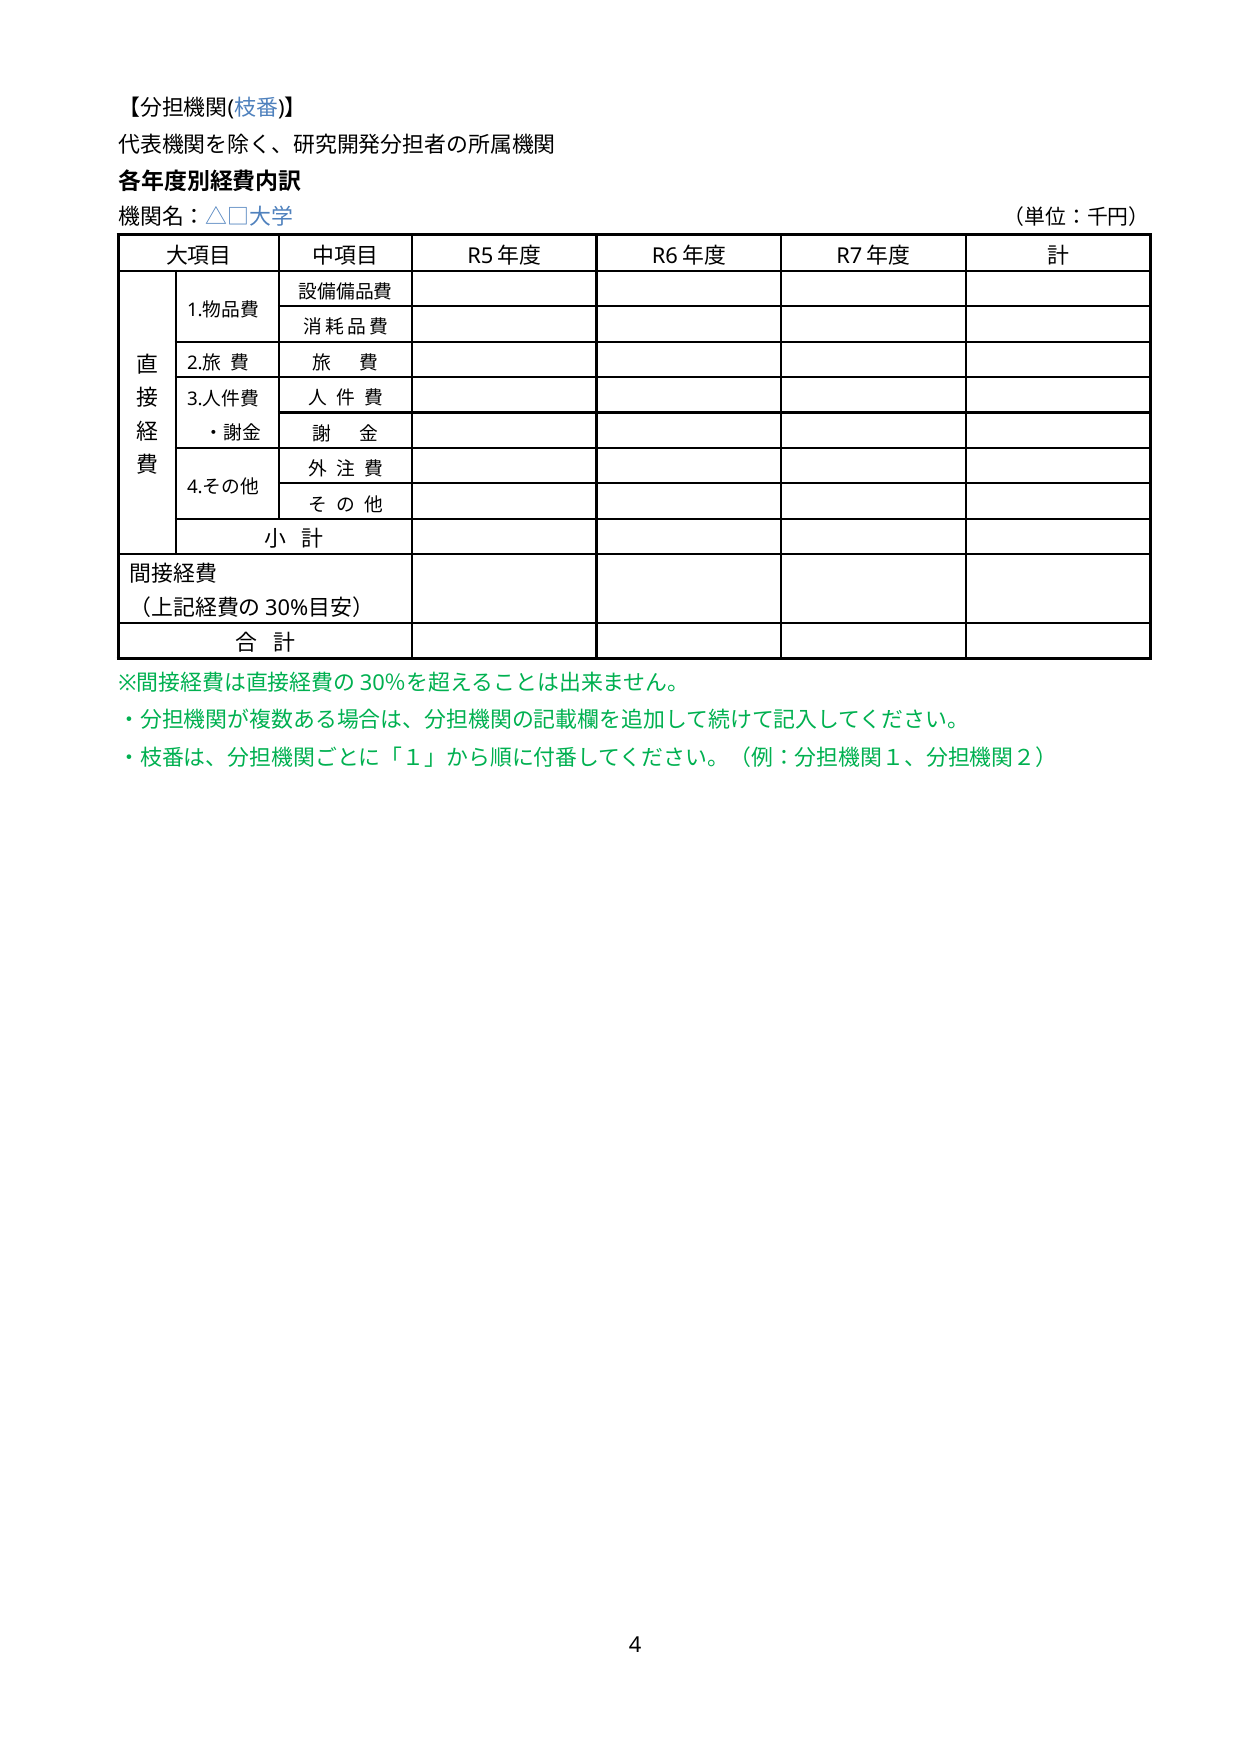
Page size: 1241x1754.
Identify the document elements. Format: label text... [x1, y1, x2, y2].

table_cell [967, 520, 1149, 553]
text 機関名：△□大学 （単位：千円） [118, 197, 1152, 233]
table_cell [967, 272, 1149, 305]
table_cell [413, 414, 595, 447]
table_cell 外注費 [280, 449, 411, 482]
table_cell [782, 624, 965, 657]
table_header R6年度 [598, 236, 780, 270]
table_cell [598, 449, 780, 482]
text ・枝番は、分担機関ごとに「１」から順に付番してください。（例：分担機関１、分担機関２） [118, 735, 1152, 773]
table_cell [413, 624, 595, 657]
table_header 大項目 [120, 236, 278, 270]
table_cell [967, 343, 1149, 376]
table_cell 消耗品費 [280, 307, 411, 341]
table_cell [967, 378, 1149, 411]
table_cell 3.人件費 ・謝金 [177, 378, 278, 447]
table_cell [598, 272, 780, 305]
table_cell 2.旅費 [177, 343, 278, 376]
table_cell [967, 307, 1149, 341]
table_cell [967, 449, 1149, 482]
table_cell 合計 [120, 624, 411, 657]
text 各年度別経費内訳 [118, 159, 1152, 197]
table_cell [782, 449, 965, 482]
text ・分担機関が複数ある場合は、分担機関の記載欄を追加して続けて記入してください。 [118, 698, 1152, 735]
table_cell 設備備品費 [280, 272, 411, 305]
table_cell [598, 343, 780, 376]
text 【分担機関(枝番)】 [118, 90, 1152, 122]
table_header 計 [967, 236, 1149, 270]
table_cell [598, 414, 780, 447]
table_cell 直 接 経 費 [120, 272, 175, 553]
table_cell [413, 449, 595, 482]
table_cell [598, 520, 780, 553]
table_cell [598, 378, 780, 411]
text 代表機関を除く、研究開発分担者の所属機関 [118, 122, 1152, 159]
table_cell [782, 520, 965, 553]
table_cell 謝金 [280, 414, 411, 447]
table_cell [598, 307, 780, 341]
table_cell [598, 624, 780, 657]
table_cell [782, 343, 965, 376]
table_cell [967, 555, 1149, 622]
table_cell 小計 [177, 520, 411, 553]
table_cell [598, 484, 780, 518]
table_cell 人件費 [280, 378, 411, 411]
table_cell [782, 378, 965, 411]
table_cell [967, 624, 1149, 657]
table_cell [782, 484, 965, 518]
table_cell [782, 307, 965, 341]
table_cell [413, 343, 595, 376]
table_cell [413, 307, 595, 341]
table_cell [413, 520, 595, 553]
table_cell 1.物品費 [177, 272, 278, 341]
table_cell [782, 272, 965, 305]
table_header R7年度 [782, 236, 965, 270]
table_cell その他 [280, 484, 411, 518]
table_cell [413, 555, 595, 622]
table_header 中項目 [280, 236, 411, 270]
table_cell [967, 484, 1149, 518]
table_cell 旅費 [280, 343, 411, 376]
table_cell [413, 378, 595, 411]
table_cell [413, 484, 595, 518]
text ※間接経費は直接経費の30％を超えることは出来ません。 [118, 660, 1152, 698]
table_cell [782, 555, 965, 622]
table_cell [782, 414, 965, 447]
table_cell 4.その他 [177, 449, 278, 518]
table_cell [967, 414, 1149, 447]
table_cell 間接経費 （上記経費の30%目安） [120, 555, 411, 622]
table_header R5年度 [413, 236, 595, 270]
table_cell [413, 272, 595, 305]
table_cell [598, 555, 780, 622]
